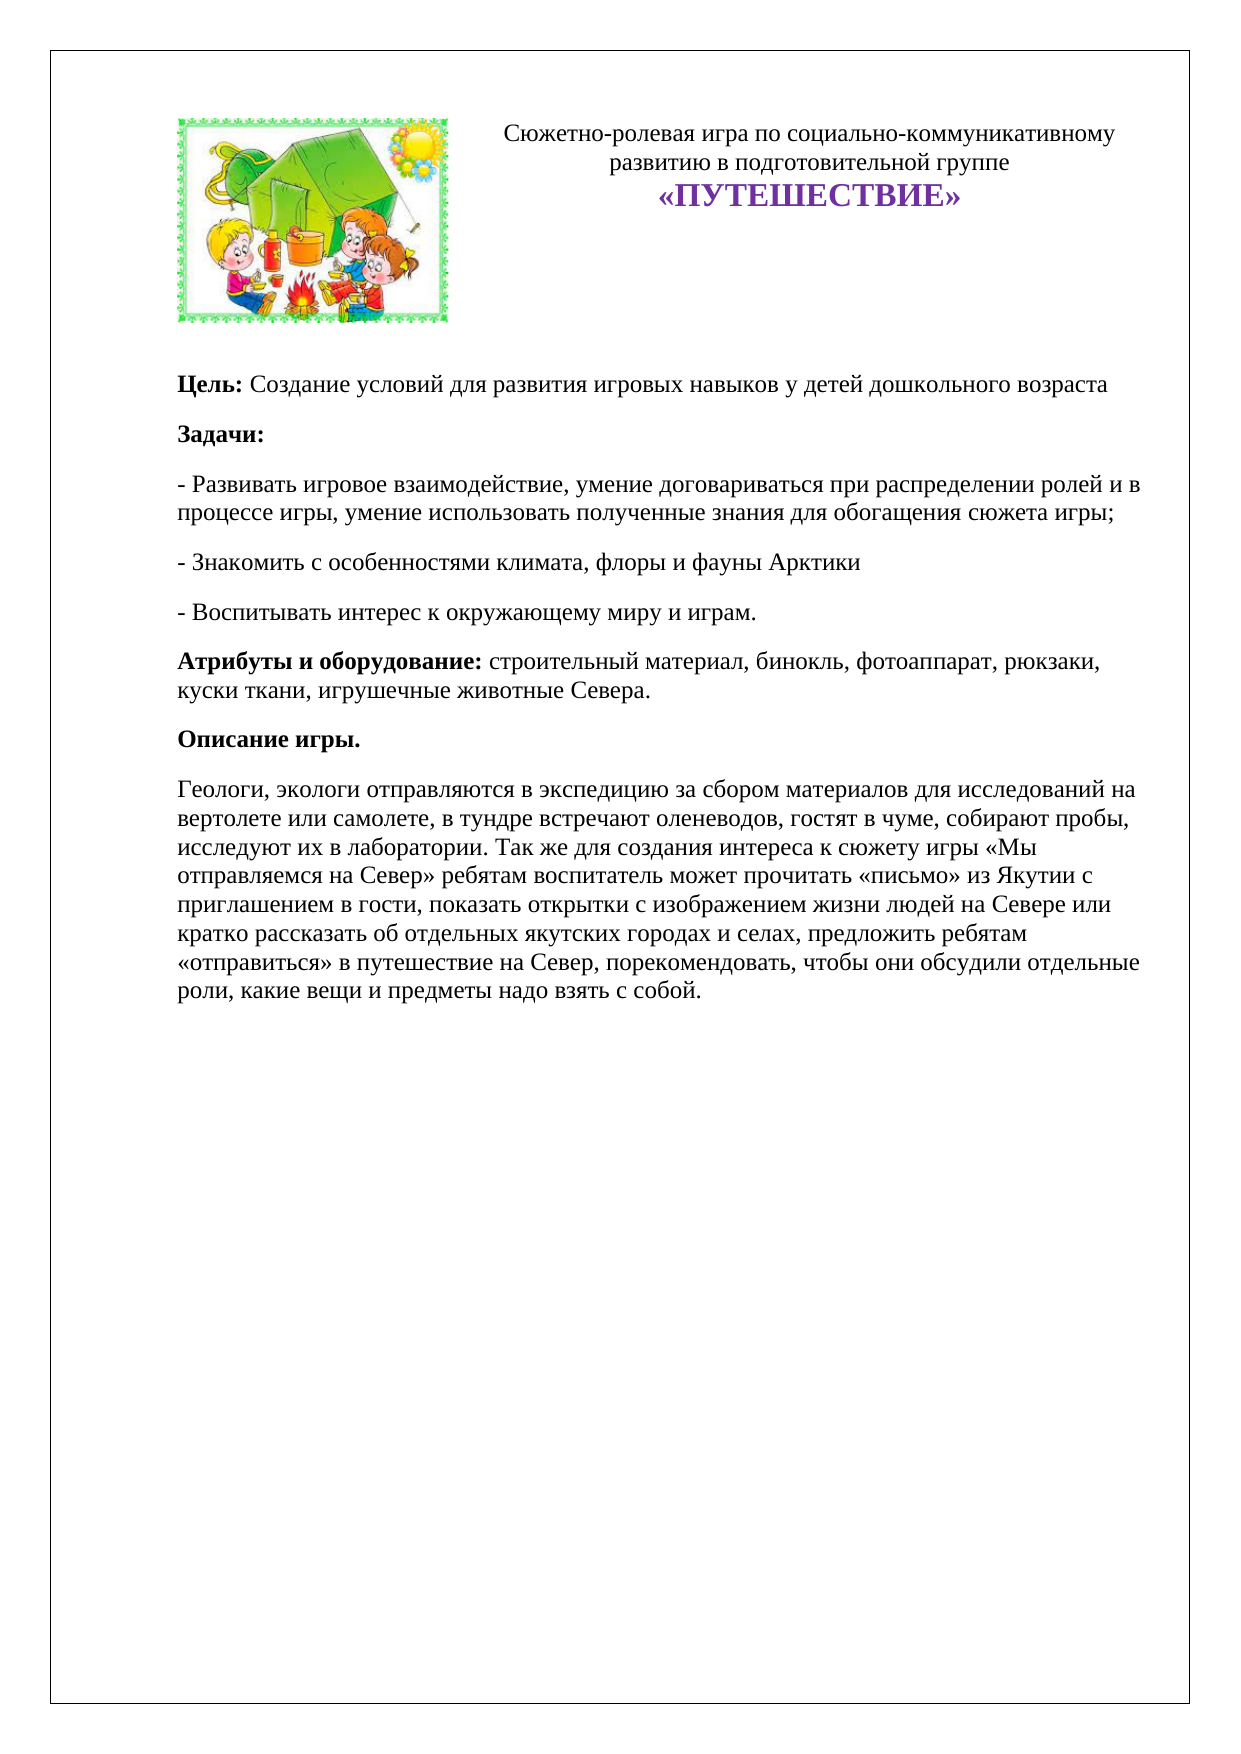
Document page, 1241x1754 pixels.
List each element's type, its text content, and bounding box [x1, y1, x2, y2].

picture [177, 118, 449, 323]
text Описание игры. [177, 724, 1152, 753]
text - Воспитывать интерес к окружающему миру и играм. [177, 597, 1152, 625]
text Атрибуты и оборудование: строительный материал, бинокль, фотоаппарат, рюкзаки, куски ткани, игрушечные животные Севера. [177, 646, 1152, 704]
text Цель: Создание условий для развития игровых навыков у детей дошкольного возраста [177, 369, 1152, 398]
text - Знакомить с особенностями климата, флоры и фауны Арктики [177, 547, 1152, 576]
text Геологи, экологи отправляются в экспедицию за сбором материалов для исследований на вертолете или самолете, в тундре встречают оленеводов, гостят в чуме, собирают пробы, исследуют их в лаборатории. Так же для создания интереса к сюжету игры «Мы отправляемся на Север» ребятам воспитатель может прочитать «письмо» из Якутии с приглашением в гости, показать открытки с изображением жизни людей на Севере или кратко рассказать об отдельных якутских городах и селах, предложить ребятам «отправиться» в путешествие на Север, порекомендовать, чтобы они обсудили отдельные роли, какие вещи и предметы надо взять с собой. [177, 774, 1152, 1004]
text - Развивать игровое взаимодействие, умение договариваться при распределении ролей и в процессе игры, умение использовать полученные знания для обогащения сюжета игры; [177, 469, 1152, 526]
text Сюжетно-ролевая игра по социально-коммуникативному развитию в подготовительной группе «ПУТЕШЕСТВИЕ» [449, 118, 1152, 214]
text Задачи: [177, 419, 1152, 448]
